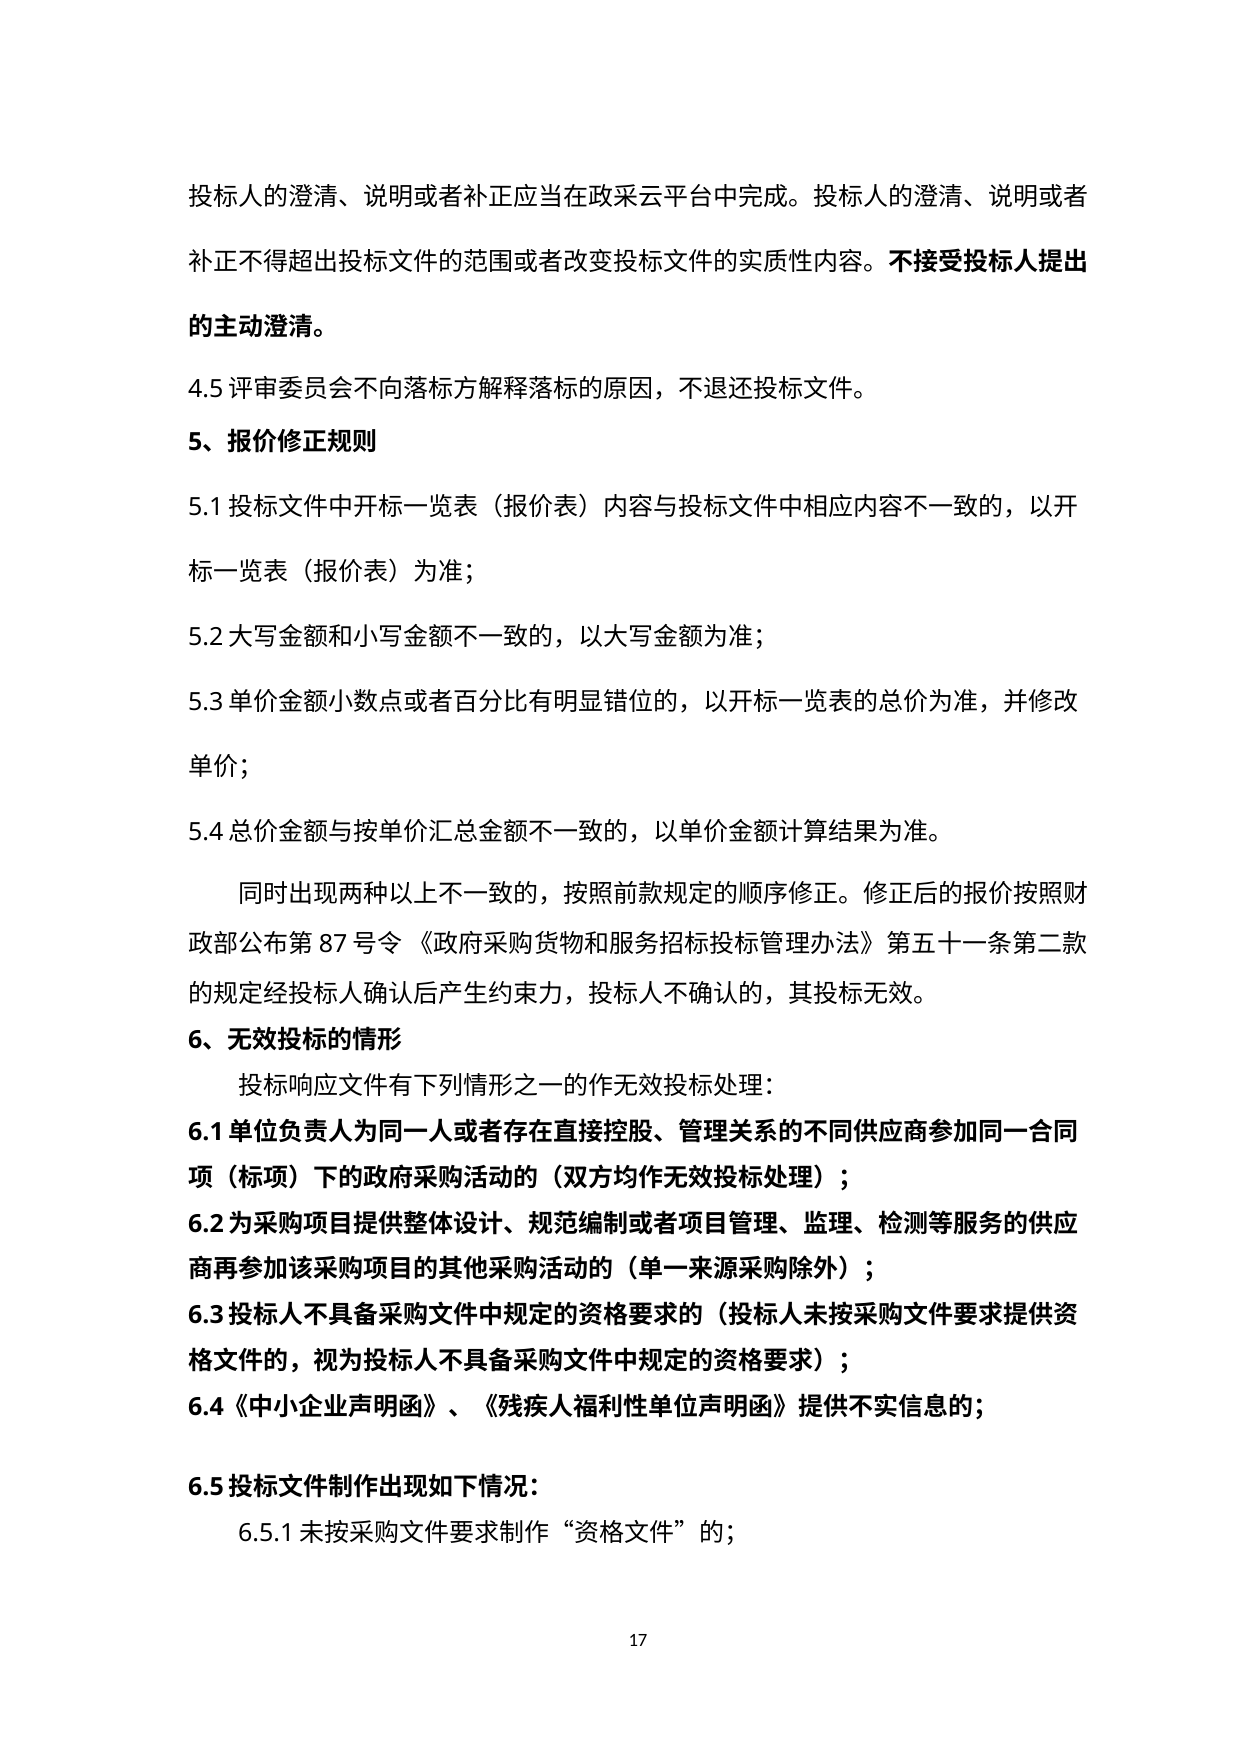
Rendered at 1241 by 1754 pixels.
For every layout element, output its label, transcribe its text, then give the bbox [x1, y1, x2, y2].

text 5.1投标文件中开标一览表（报价表）内容与投标文件中相应内容不一致的，以开标一览表（报价表）为准； [188, 472, 1088, 602]
text 6.2为采购项目提供整体设计、规范编制或者项目管理、监理、检测等服务的供应商再参加该采购项目的其他采购活动的（单一来源采购除外）； [188, 1195, 1088, 1287]
text 6、无效投标的情形 [188, 1012, 1088, 1058]
text 5.2大写金额和小写金额不一致的，以大写金额为准； [188, 602, 1088, 667]
text 投标响应文件有下列情形之一的作无效投标处理： [188, 1058, 1088, 1104]
text 6.5投标文件制作出现如下情况： [188, 1459, 1088, 1505]
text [188, 162, 1088, 357]
text 6.3投标人不具备采购文件中规定的资格要求的（投标人未按采购文件要求提供资格文件的，视为投标人不具备采购文件中规定的资格要求）； [188, 1287, 1088, 1379]
text 4.5评审委员会不向落标方解释落标的原因，不退还投标文件。 [188, 357, 1088, 407]
text 5.4总价金额与按单价汇总金额不一致的，以单价金额计算结果为准。 [188, 797, 1088, 862]
text 5.3单价金额小数点或者百分比有明显错位的，以开标一览表的总价为准，并修改单价； [188, 667, 1088, 797]
text 6.1单位负责人为同一人或者存在直接控股、管理关系的不同供应商参加同一合同项（标项）下的政府采购活动的（双方均作无效投标处理）； [188, 1104, 1088, 1195]
text 6.4《中小企业声明函》、《残疾人福利性单位声明函》提供不实信息的； [188, 1379, 1088, 1424]
text 同时出现两种以上不一致的，按照前款规定的顺序修正。修正后的报价按照财政部公布第87号令 《政府采购货物和服务招标投标管理办法》第五十一条第二款的规定经投标人确认后产生约束力，投标人不确认的，其投标无效。 [188, 862, 1088, 1012]
text 5、报价修正规则 [188, 407, 1088, 472]
text 6.5.1未按采购文件要求制作“资格文件”的； [188, 1505, 1088, 1551]
